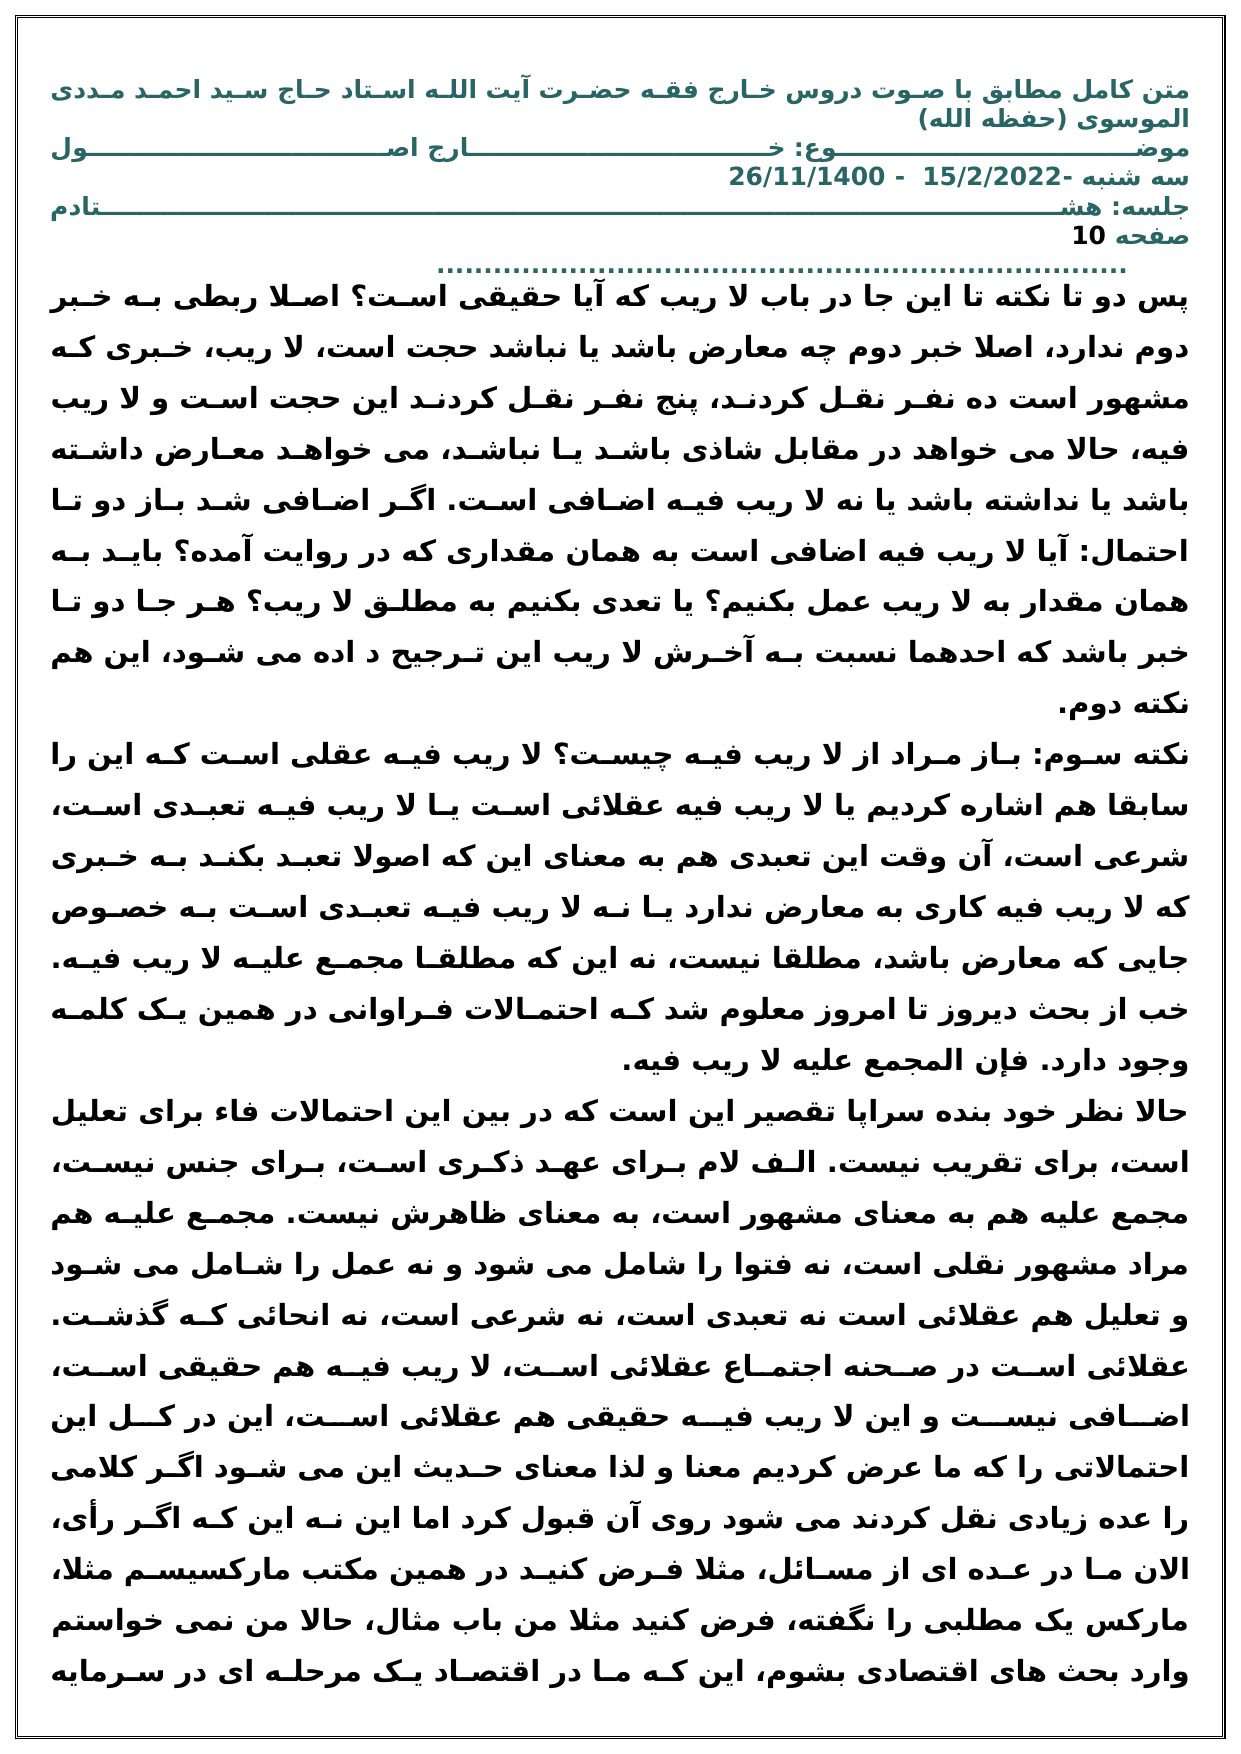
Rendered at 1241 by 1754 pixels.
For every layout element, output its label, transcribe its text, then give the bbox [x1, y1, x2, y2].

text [50, 1094, 1190, 1688]
text نکته سوم: باز مراد از لا ریب فیه چیست؟ لا ریب فیه عقلی است که این را سابقا هم اشاره کردیم یا لا ریب فیه عقلائی است یا لا ریب فیه تعبدی است، شرعی است، آن وقت این تعبدی هم به معنای این که اصولا تعبد بکند به خبری که لا ریب فیه کاری به معارض ندارد یا نه لا ریب فیه تعبدی است به خصوص جایی که معارض باشد، مطلقا نیست، نه این که مطلقا مجمع علیه لا ریب فیه. خب از بحث دیروز تا امروز معلوم شد که احتمالات فراوانی در همین یک کلمه وجود دارد. فإن المجمع علیه لا ریب فیه. [50, 738, 1190, 1077]
text پس دو تا نکته تا این جا در باب لا ریب که آیا حقیقی است؟ اصلا ربطی به خبر دوم ندارد، اصلا خبر دوم چه معارض باشد یا نباشد حجت است، لا ریب، خبری که مشهور است ده نفر نقل کردند، پنج نفر نقل کردند این حجت است و لا ریب فیه، حالا می خواهد در مقابل شاذی باشد یا نباشد، می خواهد معارض داشته باشد یا نداشته باشد یا نه لا ریب فیه اضافی است. اگر اضافی شد باز دو تا احتمال: آیا لا ریب فیه اضافی است به همان مقداری که در روایت آمده؟ باید به همان مقدار به لا ریب عمل بکنیم؟ یا تعدی بکنیم به مطلق لا ریب؟ هر جا دو تا خبر باشد که احدهما نسبت به آخرش لا ریب این ترجیح د اده می شود، این هم نکته دوم. [50, 279, 1190, 721]
